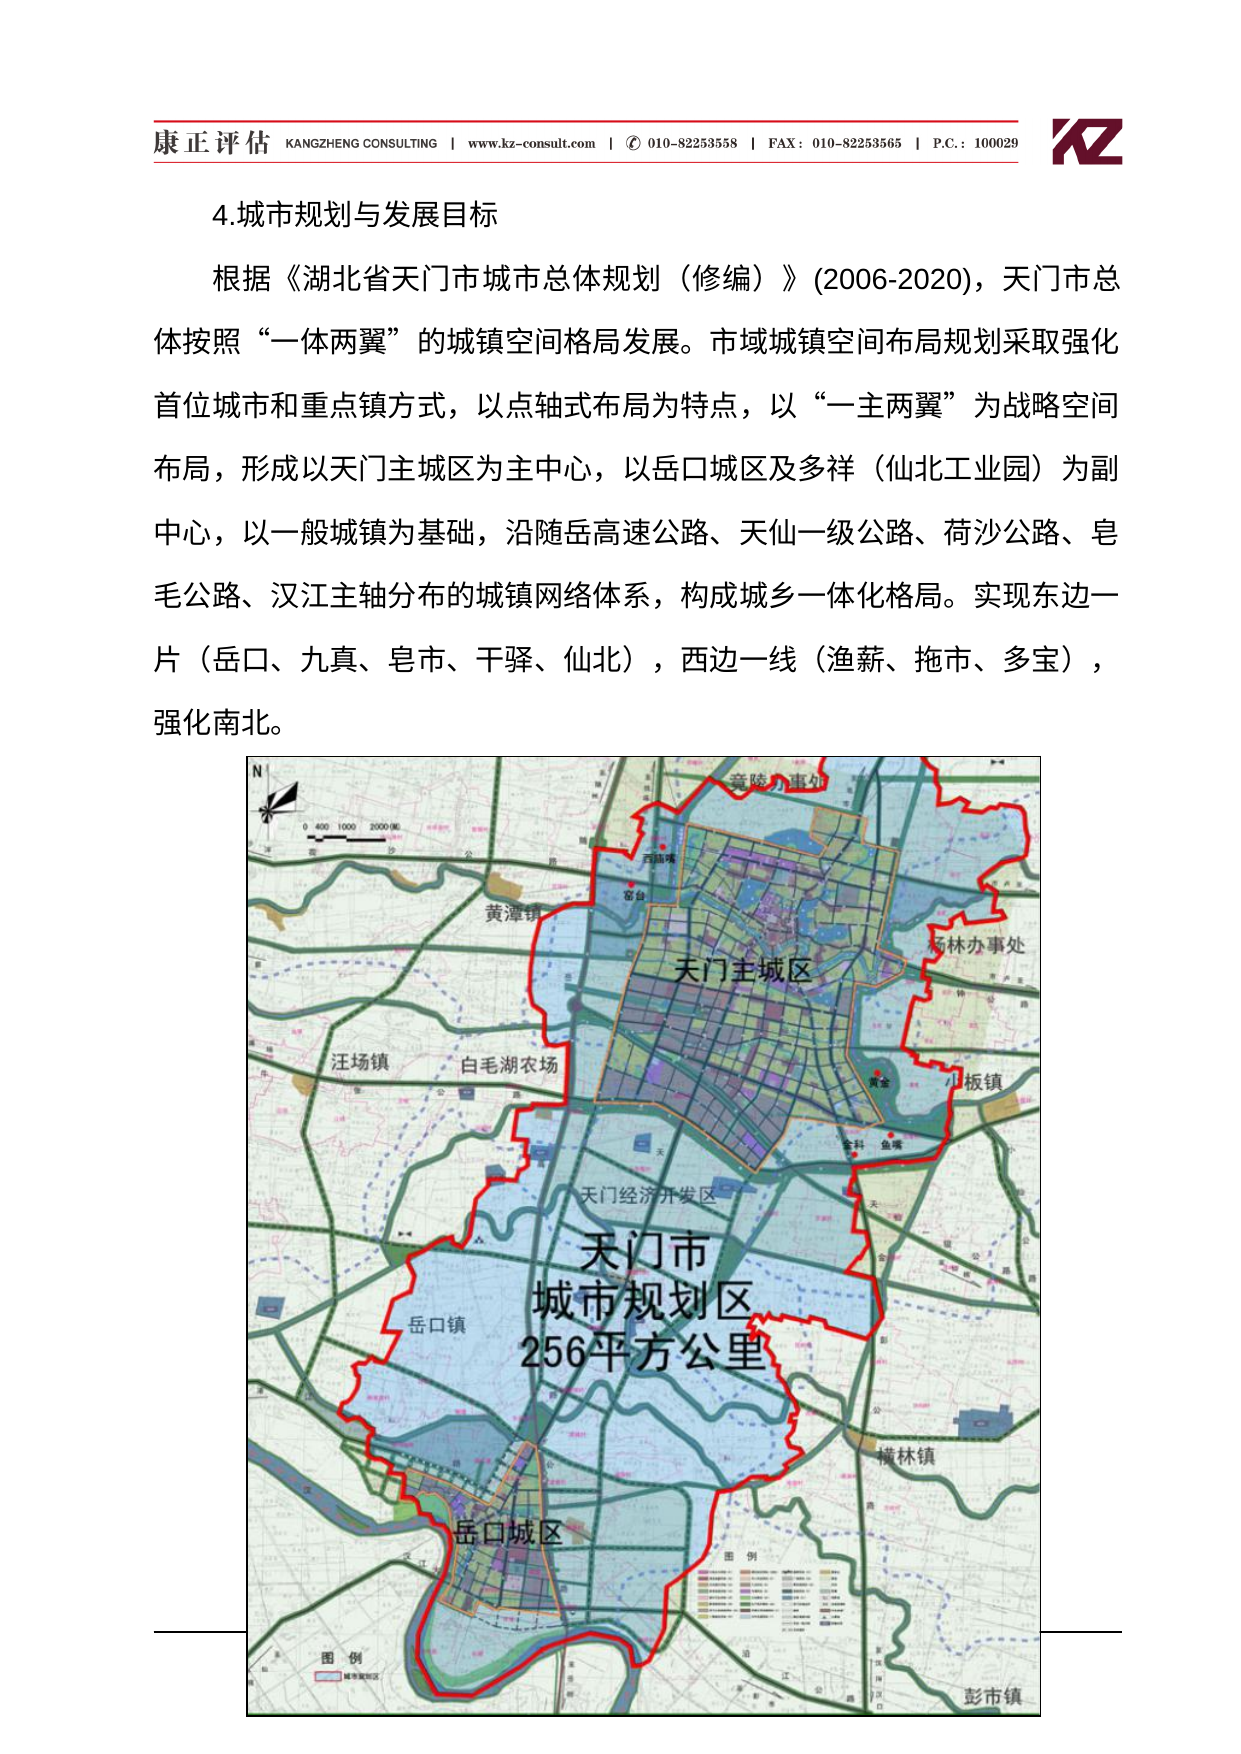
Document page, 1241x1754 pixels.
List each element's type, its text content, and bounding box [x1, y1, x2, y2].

text 4.城市规划与发展目标 [153, 192, 1101, 234]
text 根据《湖北省天门市城市总体规划（修编）》(2006-2020)，天门市总体按照“一体两翼”的城镇空间格局发展。市域城镇空间布局规划采取强化首位城市和重点镇方式，以点轴式布局为特点，以“一主两翼”为战略空间布局，形成以天门主城区为主中心，以岳口城区及多祥（仙北工业园）为副中心，以一般城镇为基础，沿随岳高速公路、天仙一级公路、荷沙公路、皂毛公路、汉江主轴分布的城镇网络体系，构成城乡一体化格局。实现东边一片（岳口、九真、皂市、干驿、仙北），西边一线（渔薪、拖市、多宝），强化南北。 [153, 255, 1122, 742]
picture [248, 757, 1040, 1715]
picture [153, 118, 1123, 165]
